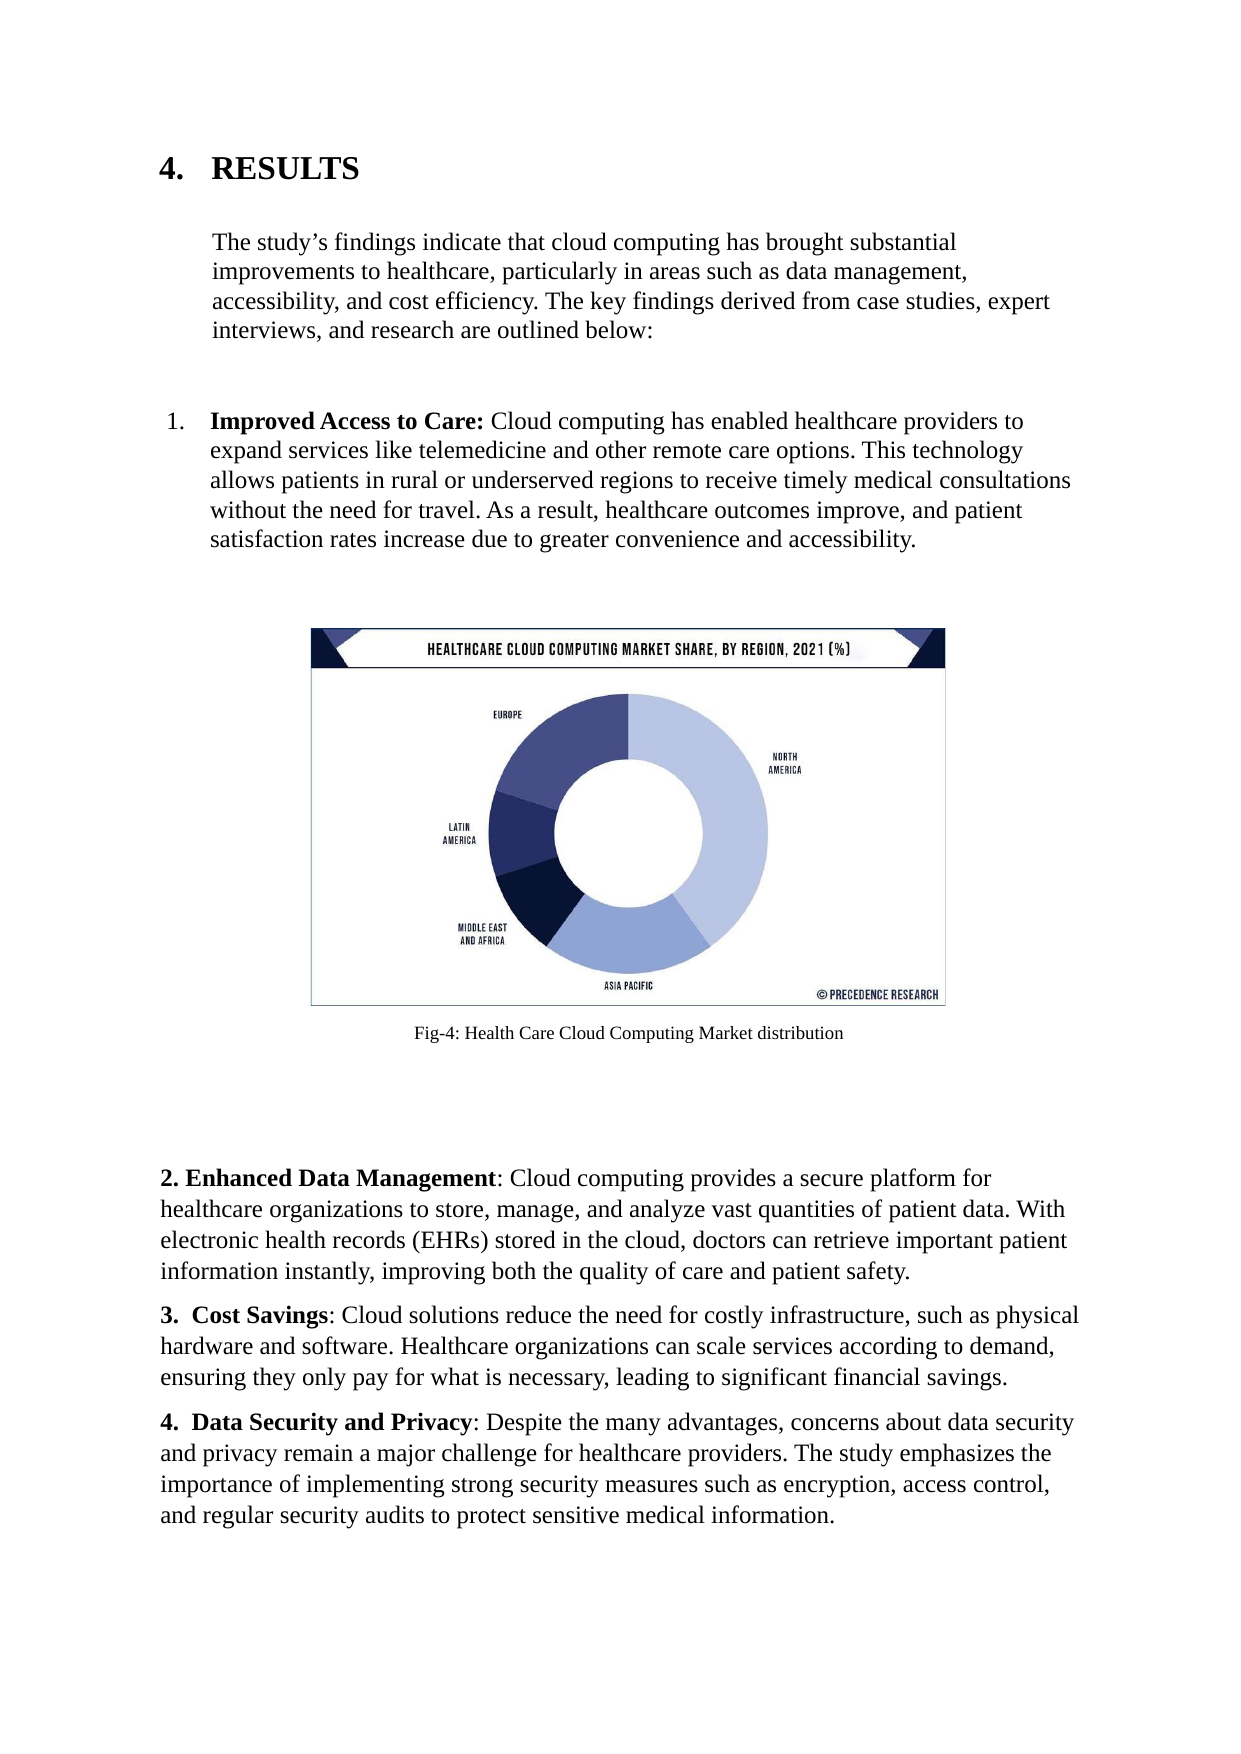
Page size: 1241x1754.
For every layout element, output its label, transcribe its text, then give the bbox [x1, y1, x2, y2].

text The study’s findings indicate that cloud computing has brought substantial improvements to healthcare, particularly in areas such as data management, accessibility, and cost efficiency. The key findings derived from case studies, expert interviews, and research are outlined below: [166, 227, 1090, 344]
picture [310, 628, 946, 1006]
list Improved Access to Care: Cloud computing has enabled healthcare providers to expand services like telemedicine and other remote care options. This technology allows patients in rural or underserved regions to receive timely medical consultations without the need for travel. As a result, healthcare outcomes improve, and patient satisfaction rates increase due to greater convenience and accessibility. [166, 406, 1090, 553]
text Fig-4: Health Care Cloud Computing Market distribution [168, 1022, 1090, 1044]
text 4. Data Security and Privacy: Despite the many advantages, concerns about data security and privacy remain a major challenge for healthcare providers. The study emphasizes the importance of implementing strong security measures such as encryption, access control, and regular security audits to protect sensitive medical information. [160, 1407, 1091, 1529]
subtitle RESULTS [159, 148, 1039, 187]
text 3. Cost Savings: Cloud solutions reduce the need for costly infrastructure, such as physical hardware and software. Healthcare organizations can scale services according to demand, ensuring they only pay for what is necessary, leading to significant financial savings. [160, 1300, 1091, 1391]
text 2. Enhanced Data Management: Cloud computing provides a secure platform for healthcare organizations to store, manage, and analyze vast quantities of patient data. With electronic health records (EHRs) stored in the cloud, doctors can retrieve important patient information instantly, improving both the quality of care and patient safety. [160, 1163, 1091, 1285]
